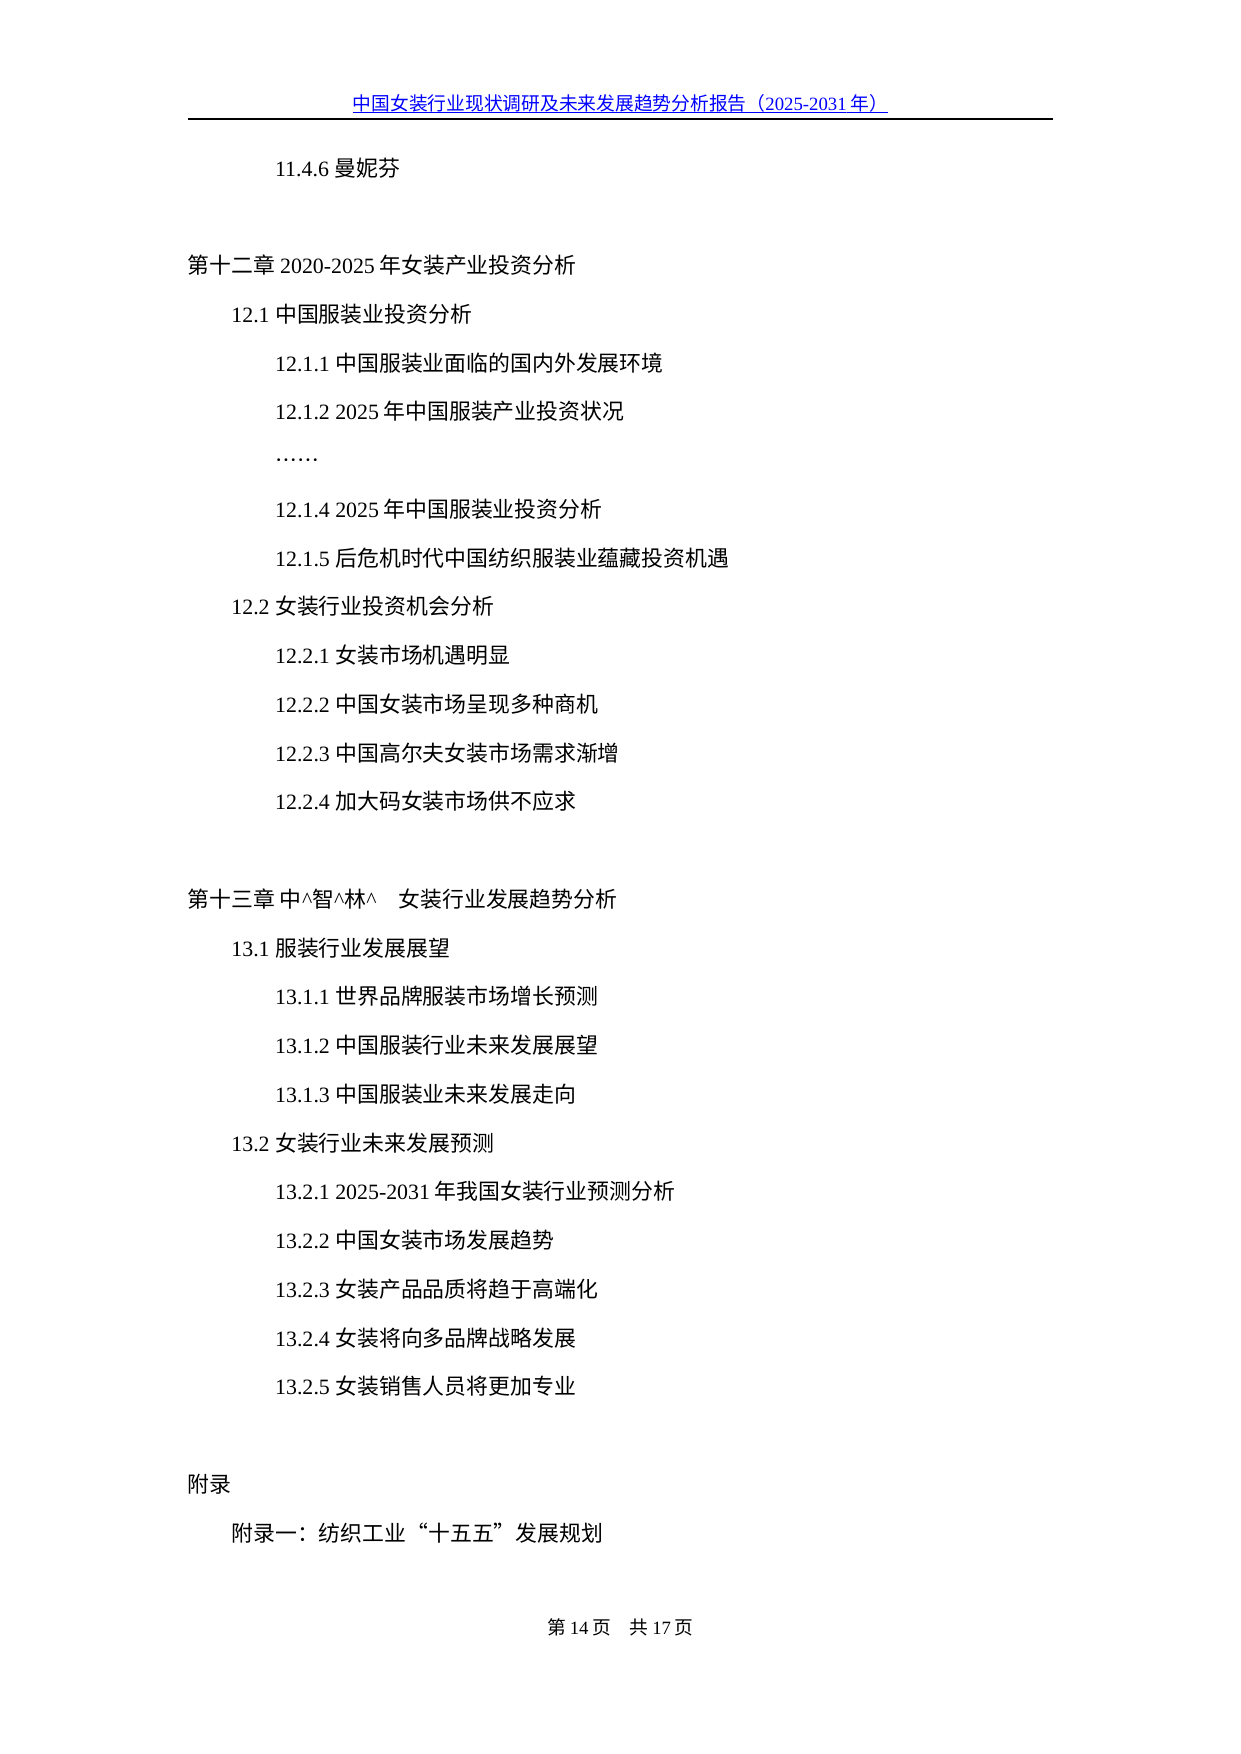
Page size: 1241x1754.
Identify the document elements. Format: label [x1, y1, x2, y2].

text [187, 150, 1053, 1548]
